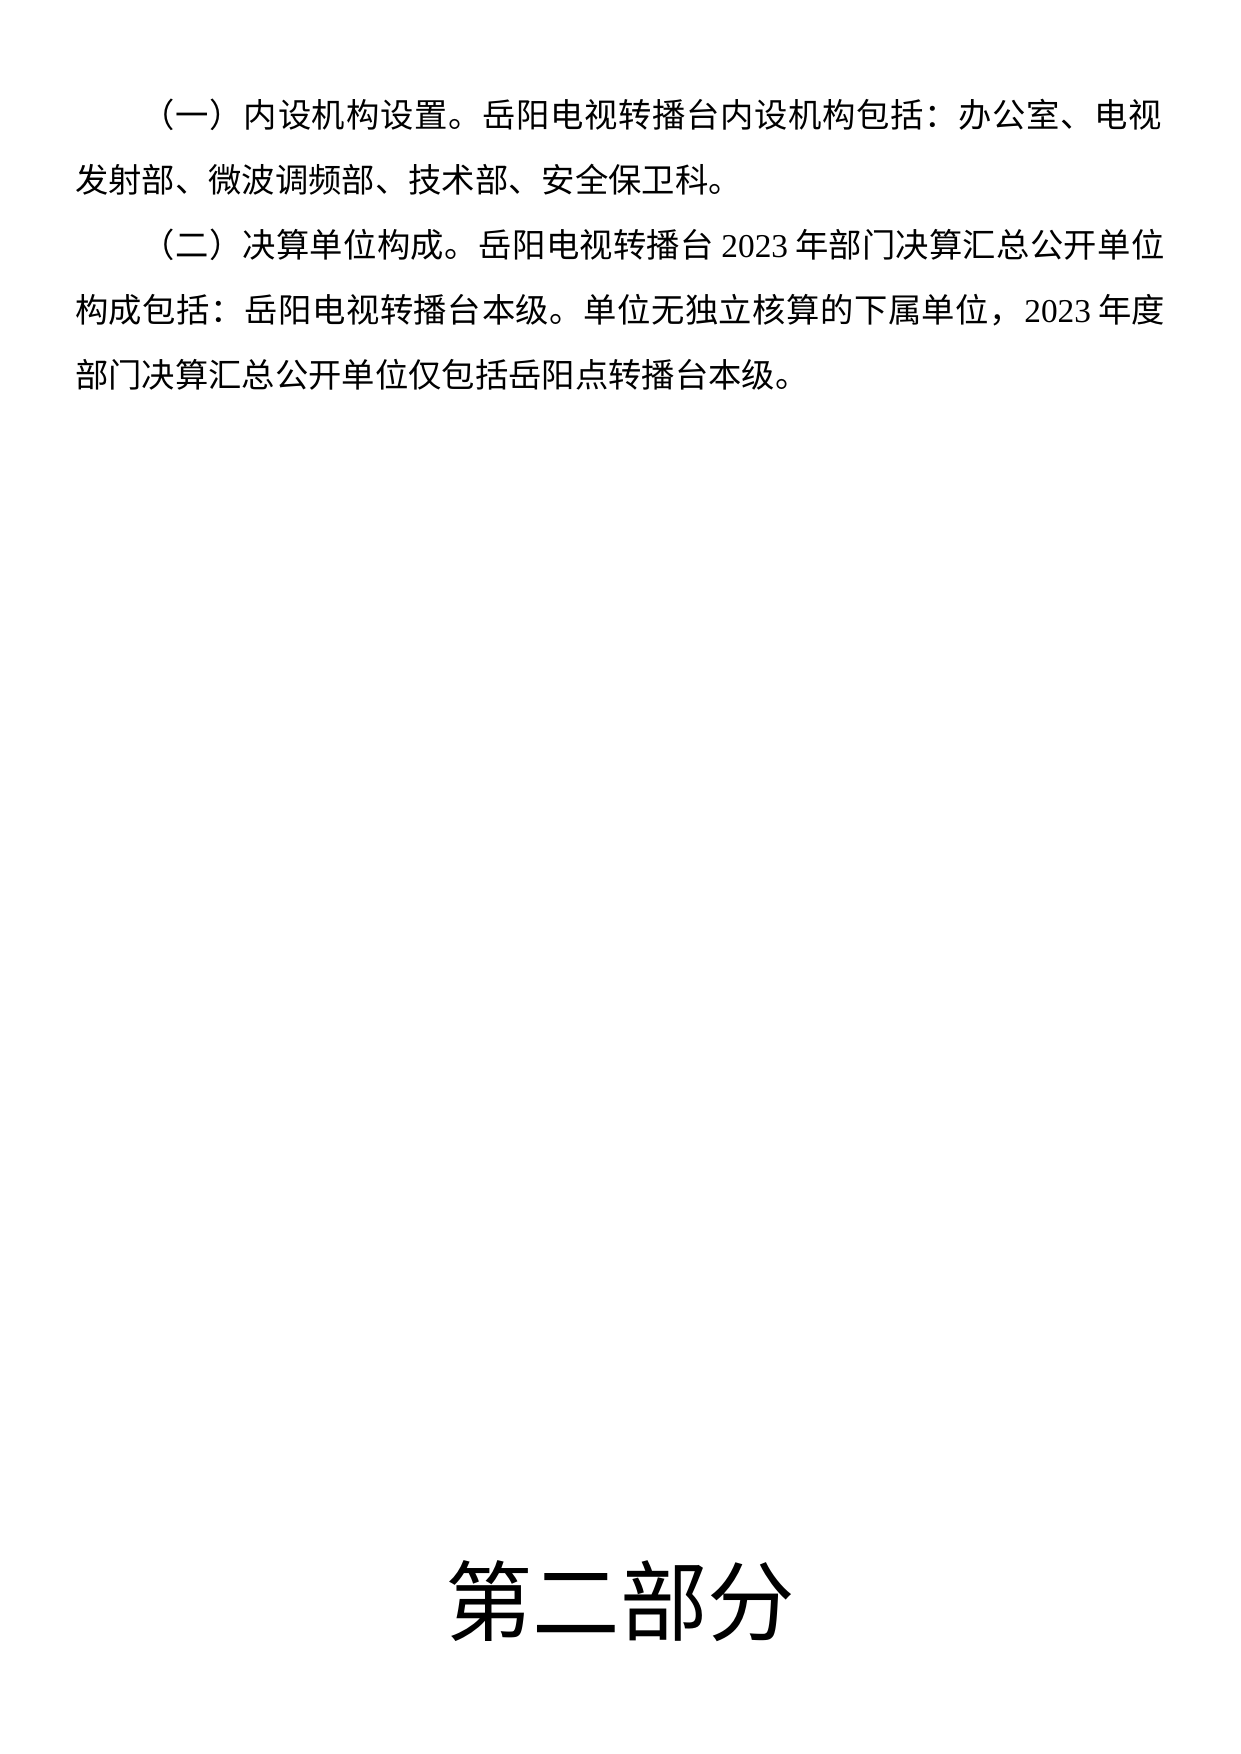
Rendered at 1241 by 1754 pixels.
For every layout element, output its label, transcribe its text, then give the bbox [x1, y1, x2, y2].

text 第二部分 [75, 1531, 1165, 1661]
text （一）内设机构设置。岳阳电视转播台内设机构包括：办公室、电视发射部、微波调频部、技术部、安全保卫科。 [75, 81, 1165, 211]
text （二）决算单位构成。岳阳电视转播台2023年部门决算汇总公开单位构成包括：岳阳电视转播台本级。单位无独立核算的下属单位，2023年度部门决算汇总公开单位仅包括岳阳点转播台本级。 [75, 211, 1165, 406]
